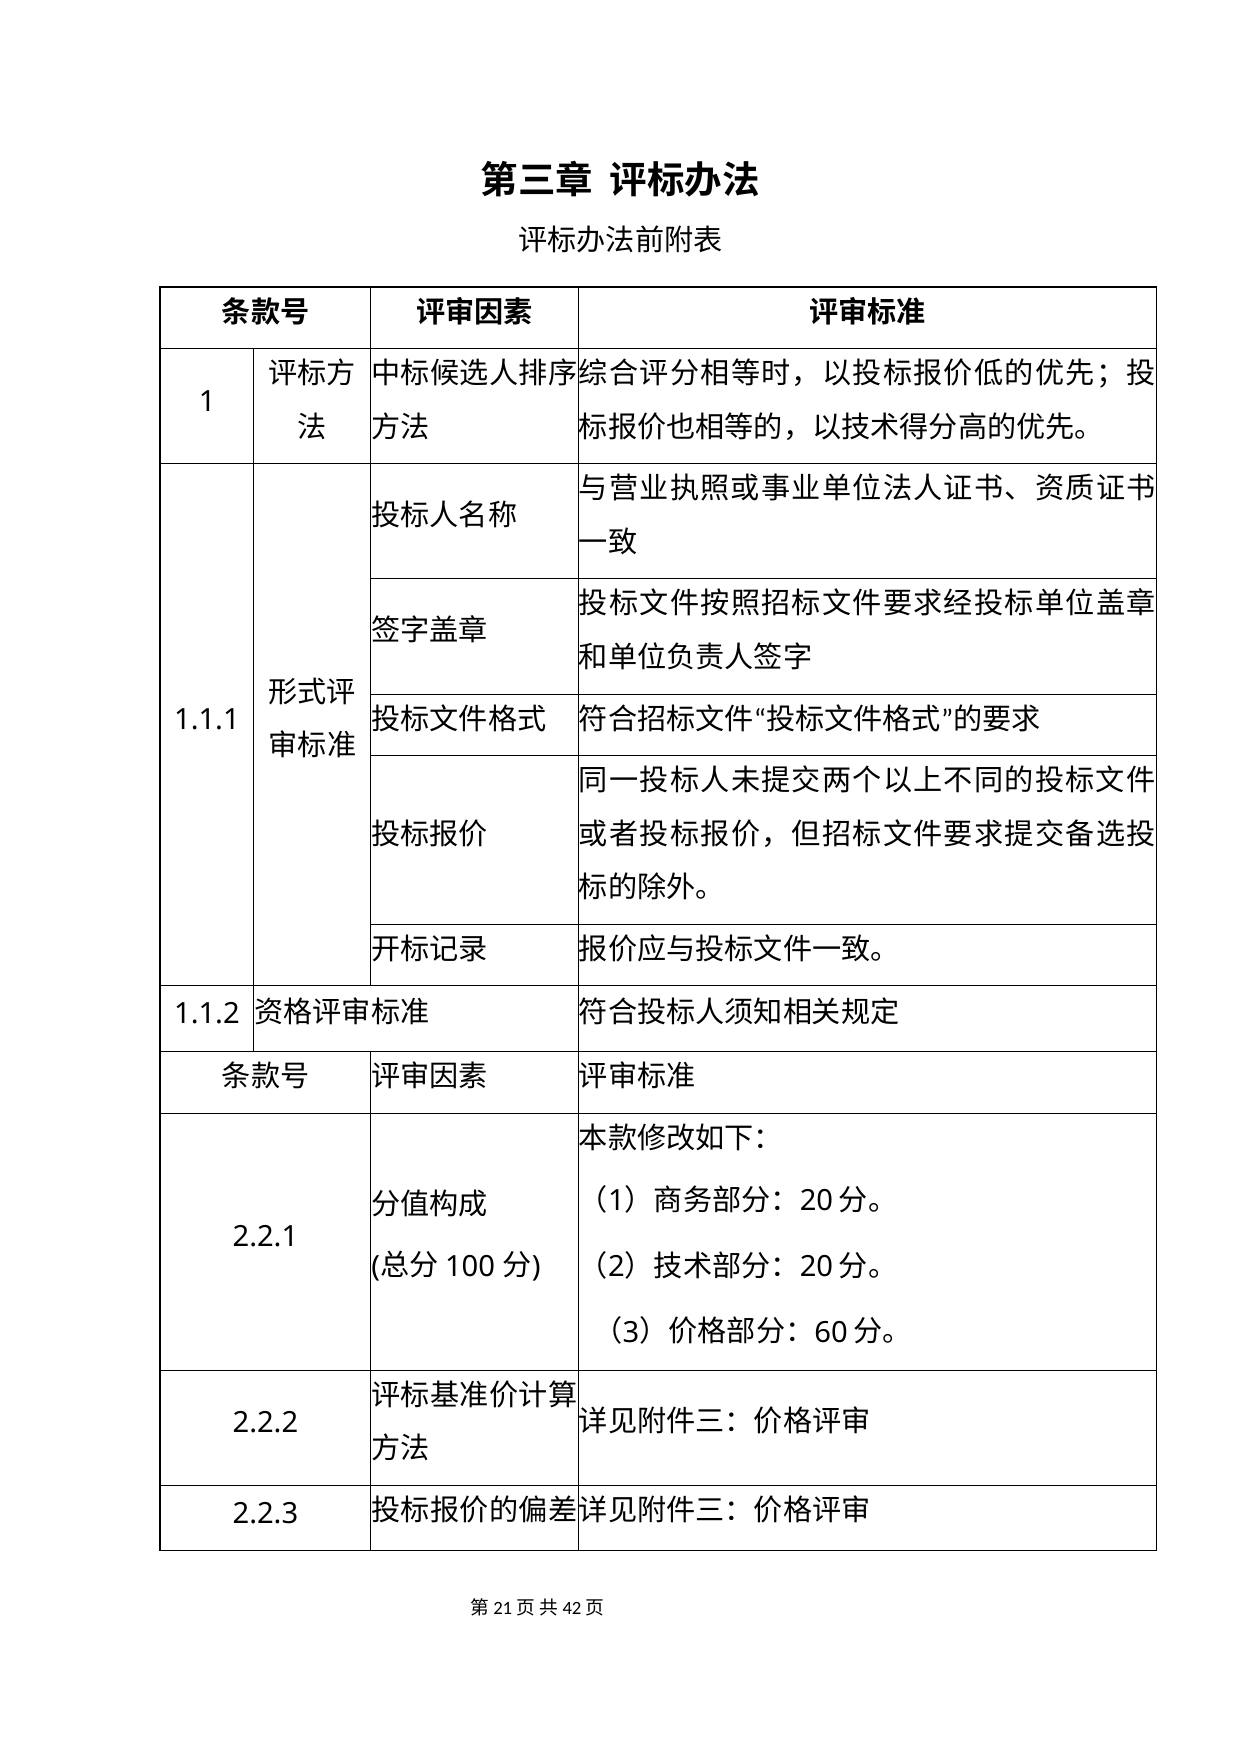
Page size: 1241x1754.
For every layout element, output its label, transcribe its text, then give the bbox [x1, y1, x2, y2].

table_cell 详见附件三：价格评审 [579, 1486, 1156, 1550]
table_cell 2.2.2 [161, 1371, 370, 1485]
table_cell 条款号 [161, 1052, 370, 1113]
table_cell 本款修改如下： （1）商务部分：20分。 （2）技术部分：20分。 （3）价格部分：60分。 [579, 1114, 1156, 1369]
table_header 评审因素 [371, 288, 578, 348]
table_cell 评审标准 [579, 1052, 1156, 1113]
table_cell 投标文件按照招标文件要求经投标单位盖章和单位负责人签字 [579, 579, 1156, 693]
table_cell 2.2.1 [161, 1114, 370, 1369]
table_header 条款号 [161, 288, 370, 348]
table_cell 综合评分相等时，以投标报价低的优先；投标报价也相等的，以技术得分高的优先。 [579, 349, 1156, 463]
table_cell 评标方法 [254, 349, 370, 463]
subtitle 第三章 评标办法 [150, 150, 1090, 204]
subtitle 评标办法前附表 [150, 217, 1090, 259]
table_header 评审标准 [579, 288, 1156, 348]
table_cell 投标报价的偏差率计算公式 [371, 1486, 578, 1550]
table_cell 报价应与投标文件一致。 [579, 925, 1156, 985]
table_cell 符合投标人须知相关规定 [579, 986, 1156, 1051]
table_cell 1.1.2 [161, 986, 253, 1051]
table_cell 2.2.3 [161, 1486, 370, 1550]
table_cell 投标报价 [371, 756, 578, 924]
table_cell 1 [161, 349, 253, 463]
table_cell 开标记录 [371, 925, 578, 985]
table_cell 符合招标文件“投标文件格式”的要求 [579, 695, 1156, 755]
table_cell 与营业执照或事业单位法人证书、资质证书一致 [579, 464, 1156, 578]
table_cell 评标基准价计算方法 [371, 1371, 578, 1485]
table_cell 分值构成 (总分 100 分) [371, 1114, 578, 1369]
table_cell 同一投标人未提交两个以上不同的投标文件或者投标报价，但招标文件要求提交备选投标的除外。 [579, 756, 1156, 924]
table_cell 投标人名称 [371, 464, 578, 578]
table_cell 1.1.1 [161, 464, 253, 985]
table_cell 资格评审标准 [254, 986, 578, 1051]
table_cell 详见附件三：价格评审 [579, 1371, 1156, 1485]
table_cell 投标文件格式 [371, 695, 578, 755]
table_cell 评审因素 [371, 1052, 578, 1113]
table_cell 签字盖章 [371, 579, 578, 693]
table_cell 形式评审标准 [254, 464, 370, 985]
table_cell 中标候选人排序方法 [371, 349, 578, 463]
